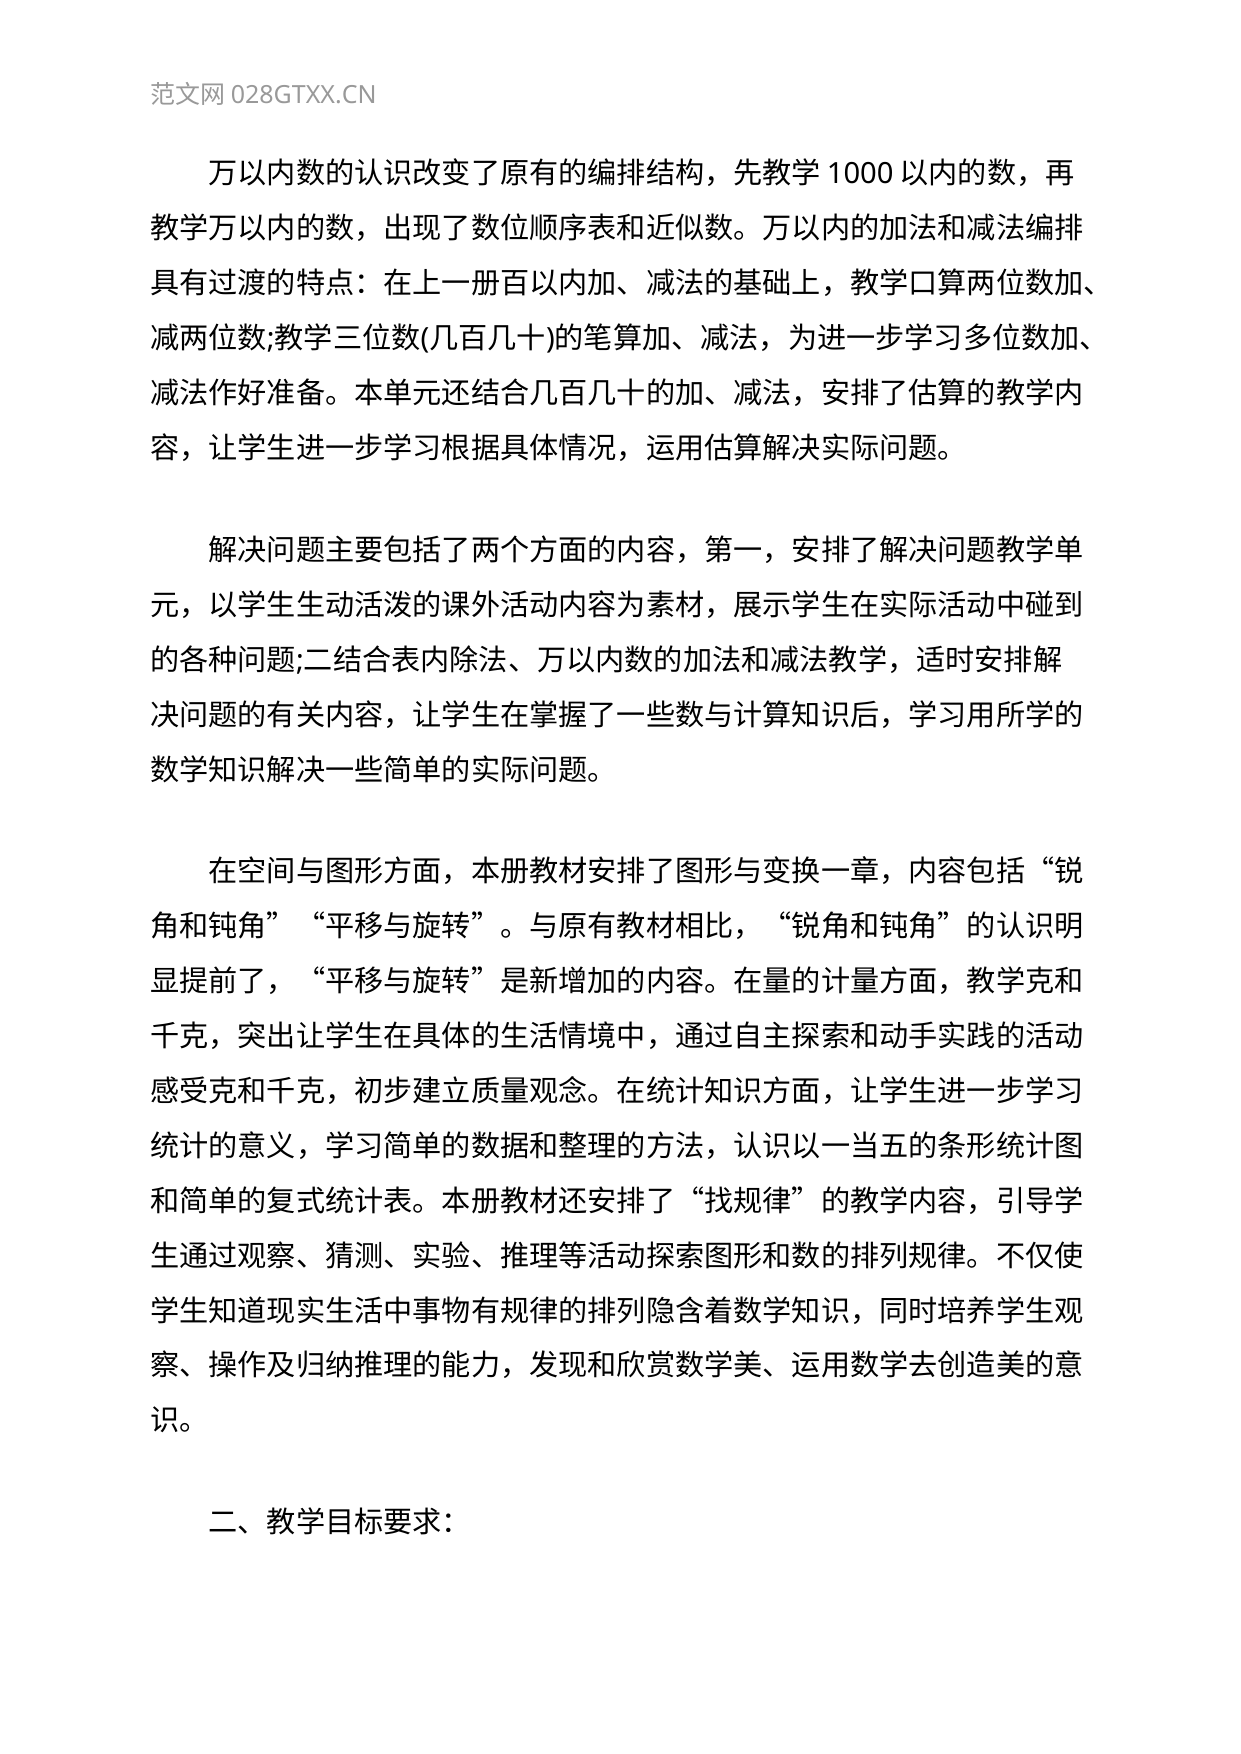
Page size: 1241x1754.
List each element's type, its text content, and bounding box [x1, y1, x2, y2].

text 二、教学目标要求： [150, 1499, 1090, 1541]
text 在空间与图形方面，本册教材安排了图形与变换一章，内容包括“锐角和钝角”“平移与旋转”。与原有教材相比，“锐角和钝角”的认识明显提前了，“平移与旋转”是新增加的内容。在量的计量方面，教学克和千克，突出让学生在具体的生活情境中，通过自主探索和动手实践的活动感受克和千克，初步建立质量观念。在统计知识方面，让学生进一步学习统计的意义，学习简单的数据和整理的方法，认识以一当五的条形统计图和简单的复式统计表。本册教材还安排了“找规律”的教学内容，引导学生通过观察、猜测、实验、推理等活动探索图形和数的排列规律。不仅使学生知道现实生活中事物有规律的排列隐含着数学知识，同时培养学生观察、操作及归纳推理的能力，发现和欣赏数学美、运用数学去创造美的意识。 [150, 848, 1090, 1439]
text 万以内数的认识改变了原有的编排结构，先教学1000以内的数，再教学万以内的数，出现了数位顺序表和近似数。万以内的加法和减法编排具有过渡的特点：在上一册百以内加、减法的基础上，教学口算两位数加、减两位数;教学三位数(几百几十)的笔算加、减法，为进一步学习多位数加、减法作好准备。本单元还结合几百几十的加、减法，安排了估算的教学内容，让学生进一步学习根据具体情况，运用估算解决实际问题。 [150, 150, 1090, 467]
text 解决问题主要包括了两个方面的内容，第一，安排了解决问题教学单元，以学生生动活泼的课外活动内容为素材，展示学生在实际活动中碰到的各种问题;二结合表内除法、万以内数的加法和减法教学，适时安排解决问题的有关内容，让学生在掌握了一些数与计算知识后，学习用所学的数学知识解决一些简单的实际问题。 [150, 526, 1090, 788]
